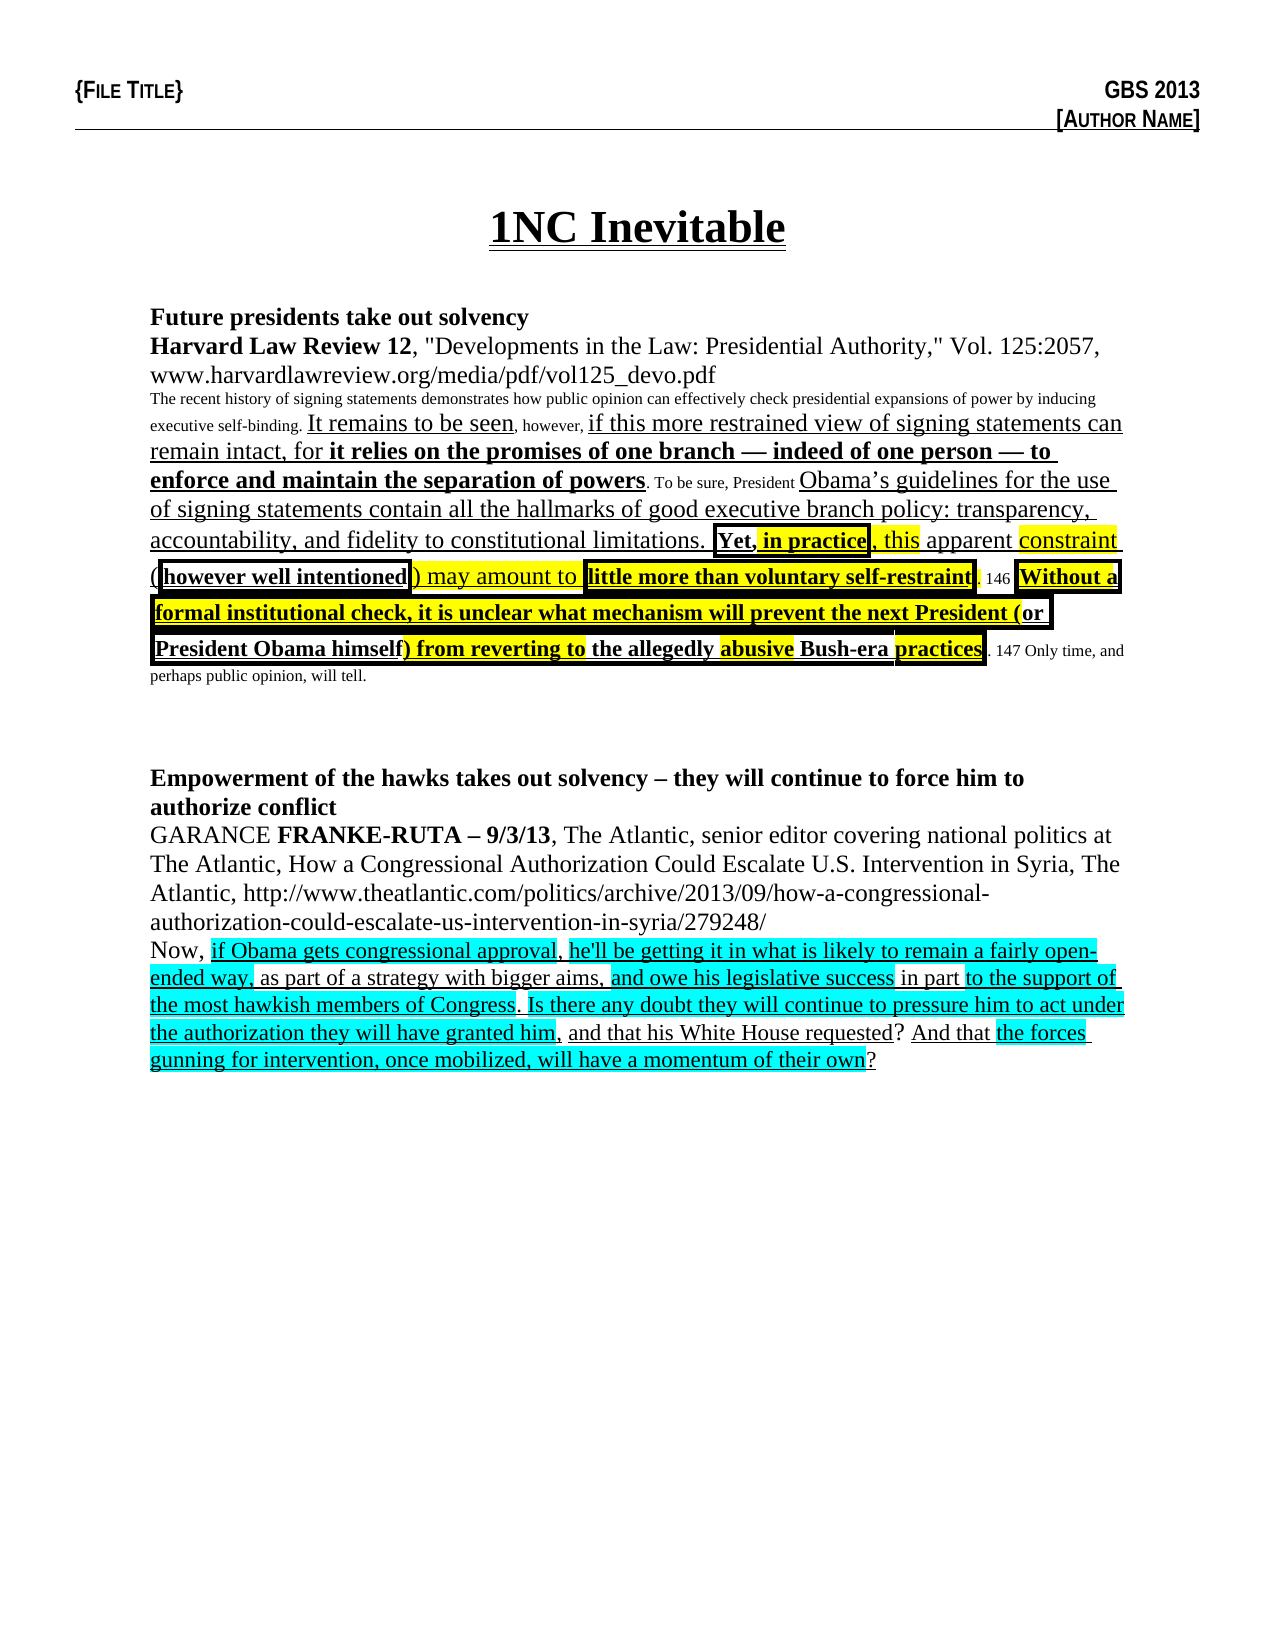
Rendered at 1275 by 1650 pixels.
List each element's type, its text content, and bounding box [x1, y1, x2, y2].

text Now, if Obama gets congressional approval, he'll be getting it in what is likely to remain a fairly open-ended way, as part of a strategy with bigger aims, and owe his legislative success in part to the support of the most hawkish members of Congress. Is there any doubt they will continue to pressure him to act under the authorization they will have granted him, and that his White House requested? And that the forces gunning for intervention, once mobilized, will have a momentum of their own? [150, 936, 1125, 1014]
text Now, if Obama gets congressional approval, he'll be getting it in what is likely to remain a fairly open-ended way, as part of a strategy with bigger aims, and owe his legislative success in part to the support of the most hawkish members of Congress. Is there any doubt they will continue to pressure him to act under the authorization they will have granted him, and that his White House requested? And that the forces gunning for intervention, once mobilized, will have a momentum of their own? [150, 1015, 1125, 1072]
text The recent history of signing statements demonstrates how public opinion can effectively check presidential expansions of power by inducing executive self-binding. It remains to be seen, however, if this more restrained view of signing statements can remain intact, for it relies on the promises of one branch — indeed of one person — to enforce and maintain the separation of powers. To be sure, President Obama’s guidelines for the use of signing statements contain all the hallmarks of good executive branch policy: transparency, accountability, and fidelity to constitutional limitations. Yet, in practice, this apparent constraint (however well intentioned) may amount to little more than voluntary self-restraint. 146 Without a formal institutional check, it is unclear what mechanism will prevent the next President (or President Obama himself) from reverting to the allegedly abusive Bush-era practices. 147 Only time, and perhaps public opinion, will tell. [150, 388, 1125, 685]
subtitle Future presidents take out solvency [150, 302, 1125, 331]
subtitle Empowerment of the hawks takes out solvency – they will continue to force him to authorize conflict [150, 763, 1125, 821]
text GARANCE FRANKE-RUTA – 9/3/13, The Atlantic, senior editor covering national politics at The Atlantic, How a Congressional Authorization Could Escalate U.S. Intervention in Syria, The Atlantic, http://www.theatlantic.com/politics/archive/2013/09/how-a-congressional-authorization-could-escalate-us-intervention-in-syria/279248/ [150, 821, 1125, 936]
text Harvard Law Review 12, "Developments in the Law: Presidential Authority," Vol. 125:2057, www.harvardlawreview.org/media/pdf/vol125_devo.pdf [150, 331, 1125, 388]
subtitle 1NC Inevitable [150, 200, 1125, 253]
